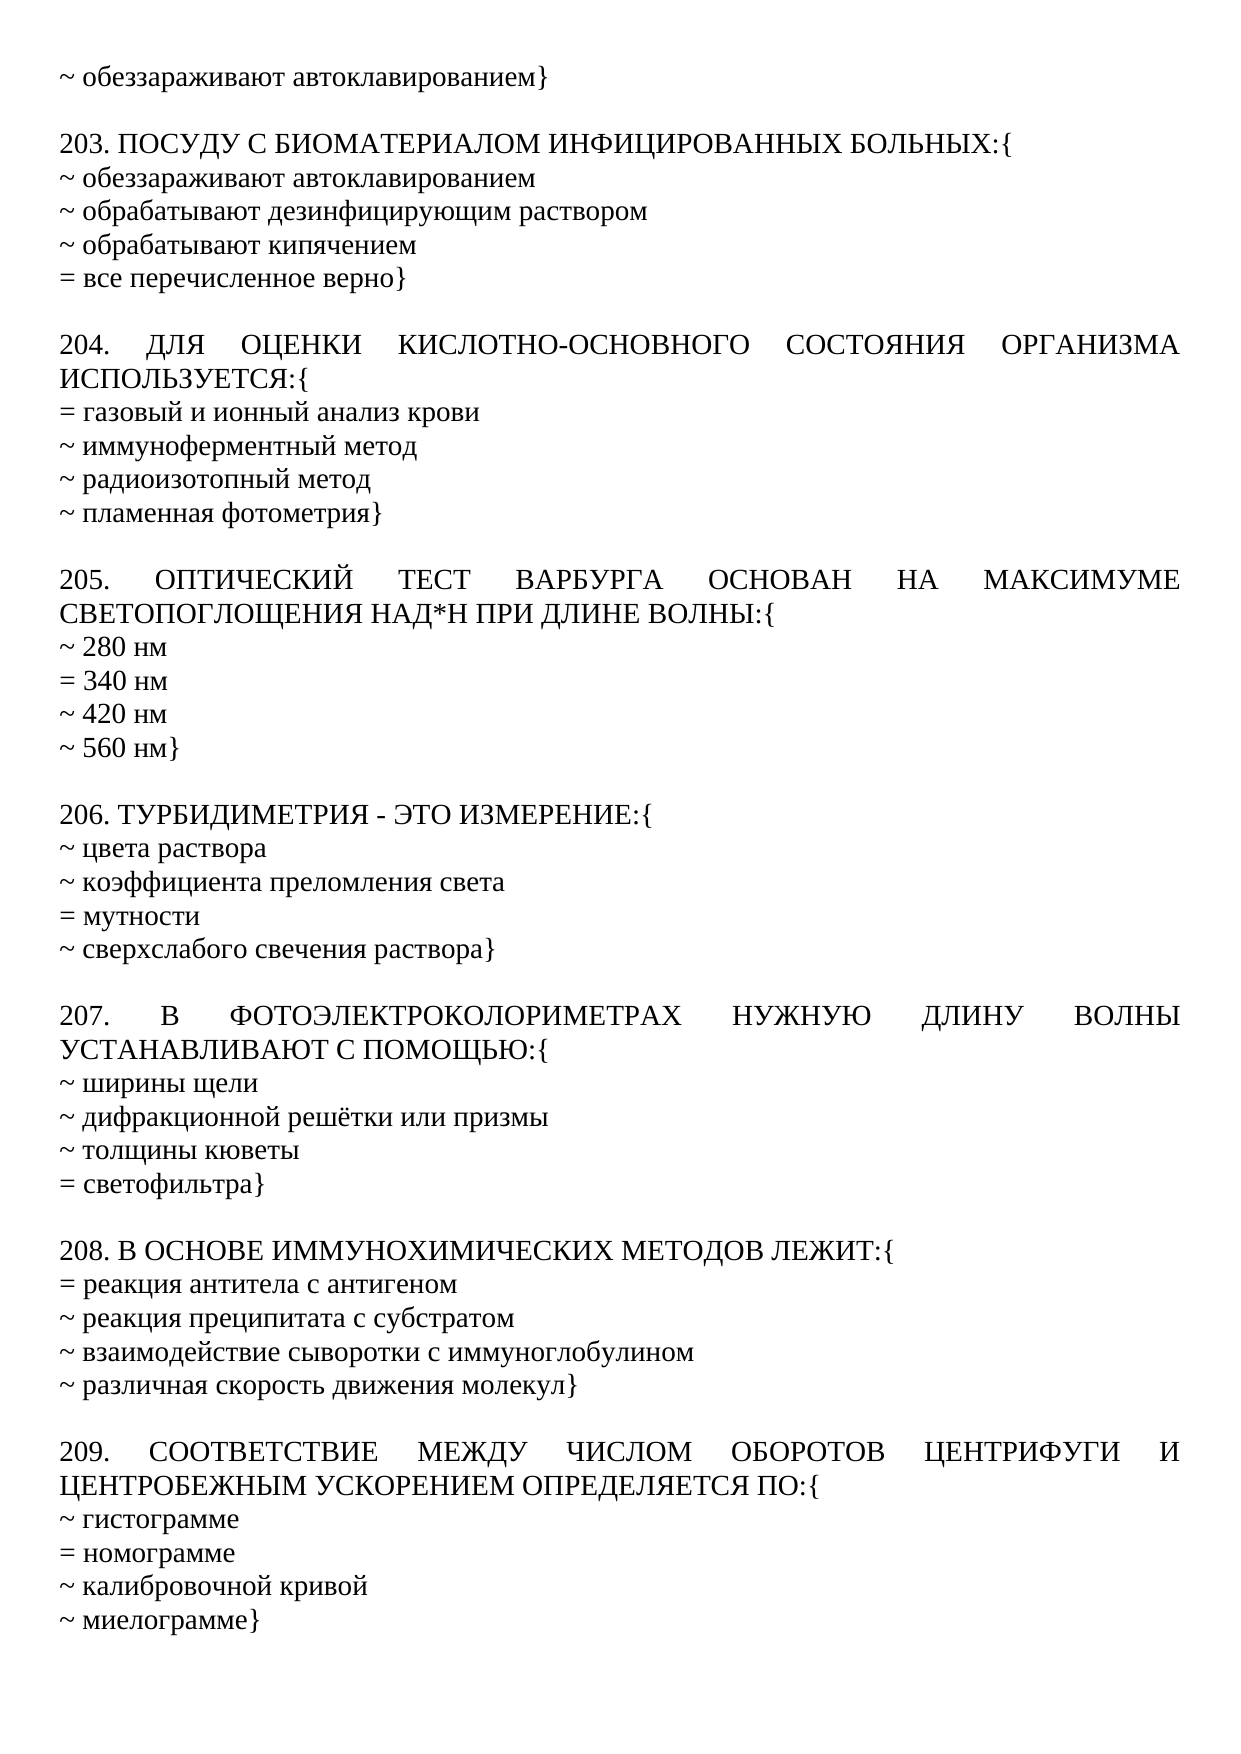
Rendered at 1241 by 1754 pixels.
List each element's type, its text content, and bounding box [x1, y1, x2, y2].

text = все перечисленное верно} [59, 260, 1181, 294]
text = номограмме [59, 1535, 1181, 1568]
text ~ 420 нм [59, 696, 1181, 730]
text ~ реакция преципитата с субстратом [59, 1300, 1181, 1334]
text ~ толщины кюветы [59, 1132, 1181, 1166]
text ~ миелограмме} [59, 1602, 1181, 1636]
text ~ обеззараживают автоклавированием} [59, 59, 1181, 93]
text ~ радиоизотопный метод [59, 462, 1181, 495]
text 203. ПОСУДУ С БИОМАТЕРИАЛОМ ИНФИЦИРОВАННЫХ БОЛЬНЫХ:{ [59, 126, 1181, 160]
text = реакция антитела с антигеном [59, 1267, 1181, 1300]
text ~ 280 нм [59, 629, 1181, 663]
text ~ 560 нм} [59, 730, 1181, 763]
text 208. В ОСНОВЕ ИММУНОХИМИЧЕСКИХ МЕТОДОВ ЛЕЖИТ:{ [59, 1233, 1181, 1267]
text ~ дифракционной решётки или призмы [59, 1099, 1181, 1132]
text = мутности [59, 898, 1181, 931]
text 204. ДЛЯ ОЦЕНКИ КИСЛОТНО-ОСНОВНОГО СОСТОЯНИЯ ОРГАНИЗМА ИСПОЛЬЗУЕТСЯ:{ [59, 327, 1181, 394]
text ~ калибровочной кривой [59, 1568, 1181, 1602]
text ~ различная скорость движения молекул} [59, 1367, 1181, 1401]
text 205. ОПТИЧЕСКИЙ ТЕСТ ВАРБУРГА ОСНОВАН НА МАКСИМУМЕ СВЕТОПОГЛОЩЕНИЯ НАД*Н ПРИ ДЛИНЕ ВОЛНЫ:{ [59, 562, 1181, 629]
text ~ сверхслабого свечения раствора} [59, 931, 1181, 965]
text = газовый и ионный анализ крови [59, 394, 1181, 428]
text ~ гистограмме [59, 1501, 1181, 1535]
text = 340 нм [59, 663, 1181, 696]
text ~ пламенная фотометрия} [59, 495, 1181, 529]
text = светофильтра} [59, 1166, 1181, 1199]
text 207. В ФОТОЭЛЕКТРОКОЛОРИМЕТРАХ НУЖНУЮ ДЛИНУ ВОЛНЫ УСТАНАВЛИВАЮТ С ПОМОЩЬЮ:{ [59, 998, 1181, 1065]
text ~ обрабатывают дезинфицирующим раствором [59, 193, 1181, 227]
text ~ цвета раствора [59, 831, 1181, 864]
text 209. СООТВЕТСТВИЕ МЕЖДУ ЧИСЛОМ ОБОРОТОВ ЦЕНТРИФУГИ И ЦЕНТРОБЕЖНЫМ УСКОРЕНИЕМ ОПРЕДЕЛЯЕТСЯ ПО:{ [59, 1434, 1181, 1501]
text ~ взаимодействие сыворотки с иммуноглобулином [59, 1334, 1181, 1367]
text ~ коэффициента преломления света [59, 864, 1181, 898]
text ~ обрабатывают кипячением [59, 227, 1181, 260]
text ~ ширины щели [59, 1065, 1181, 1099]
text ~ иммуноферментный метод [59, 428, 1181, 462]
text 206. ТУРБИДИМЕТРИЯ - ЭТО ИЗМЕРЕНИЕ:{ [59, 797, 1181, 831]
text ~ обеззараживают автоклавированием [59, 160, 1181, 193]
